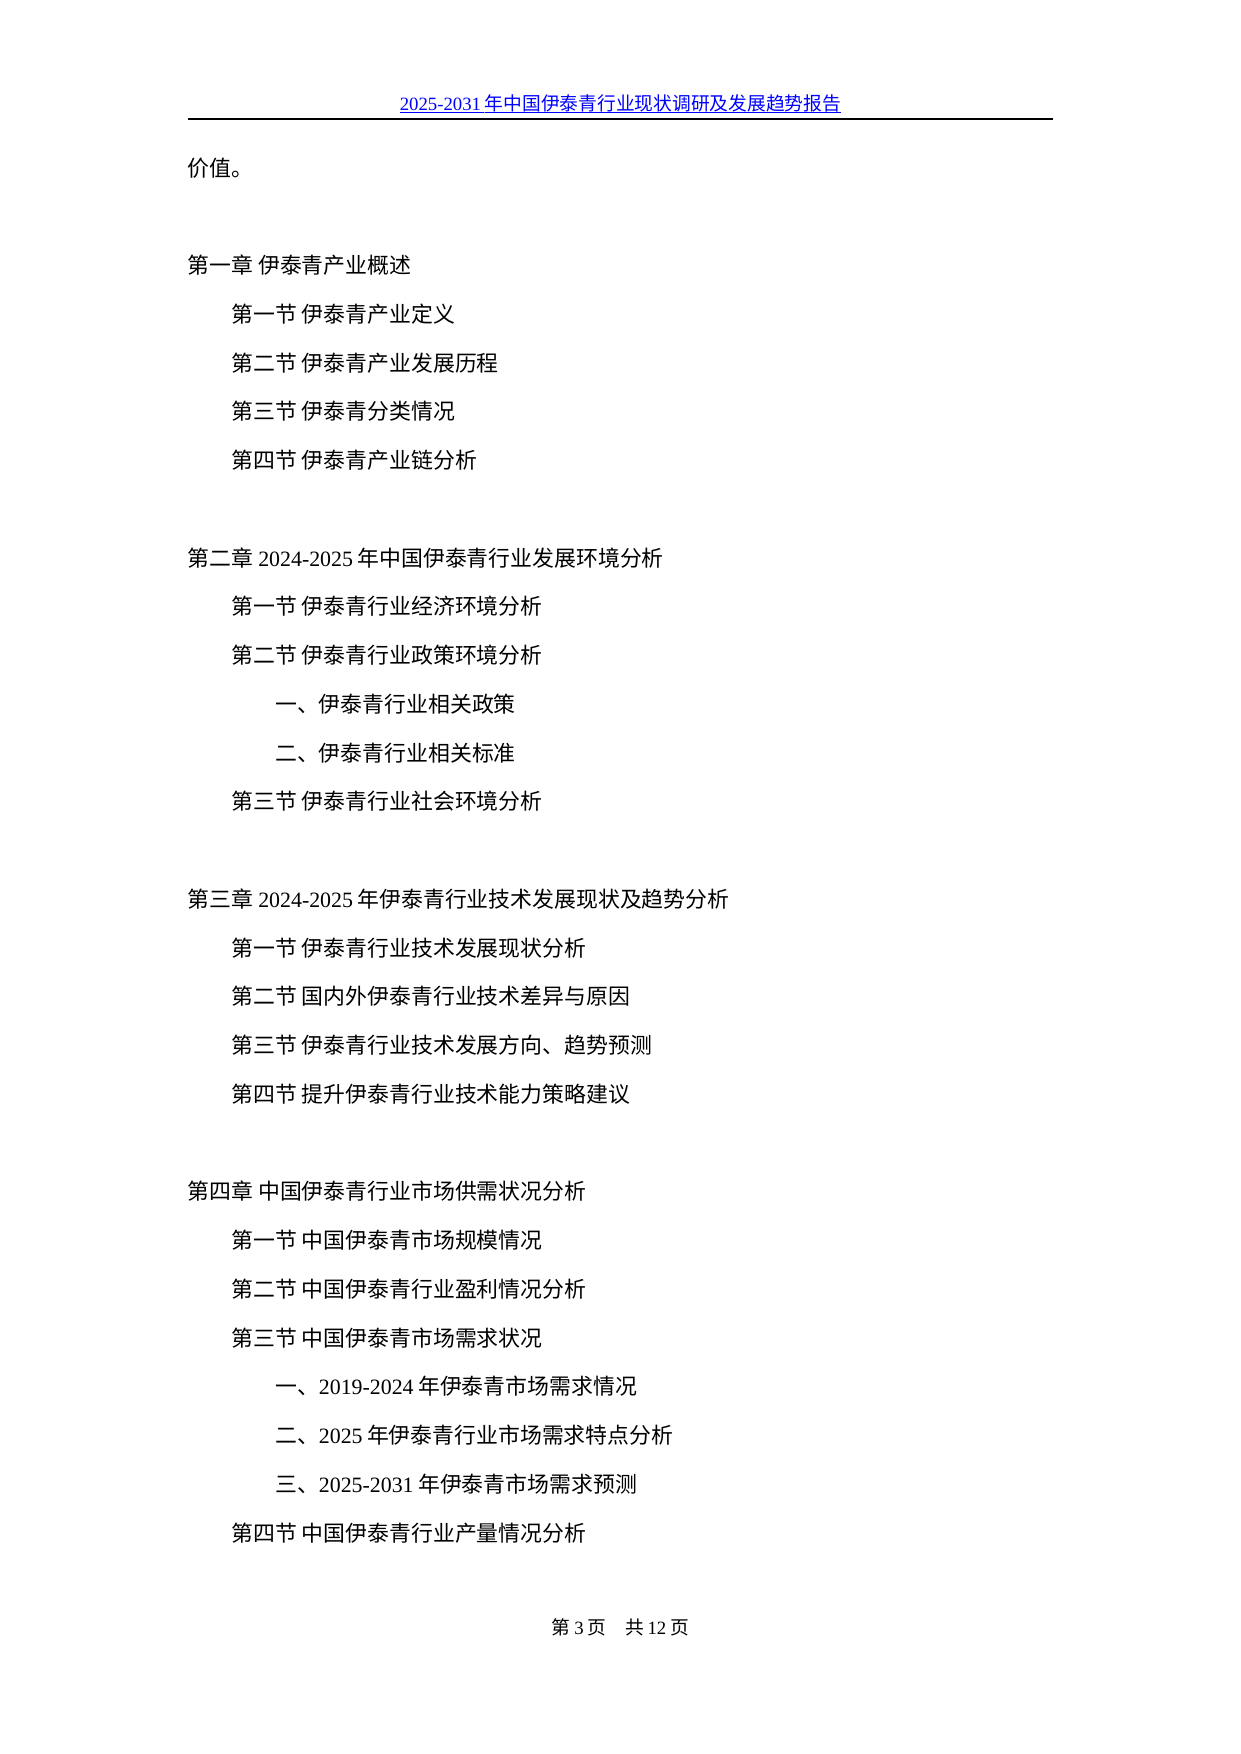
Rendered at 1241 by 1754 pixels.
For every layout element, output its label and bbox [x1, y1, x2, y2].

text [187, 150, 1053, 1548]
